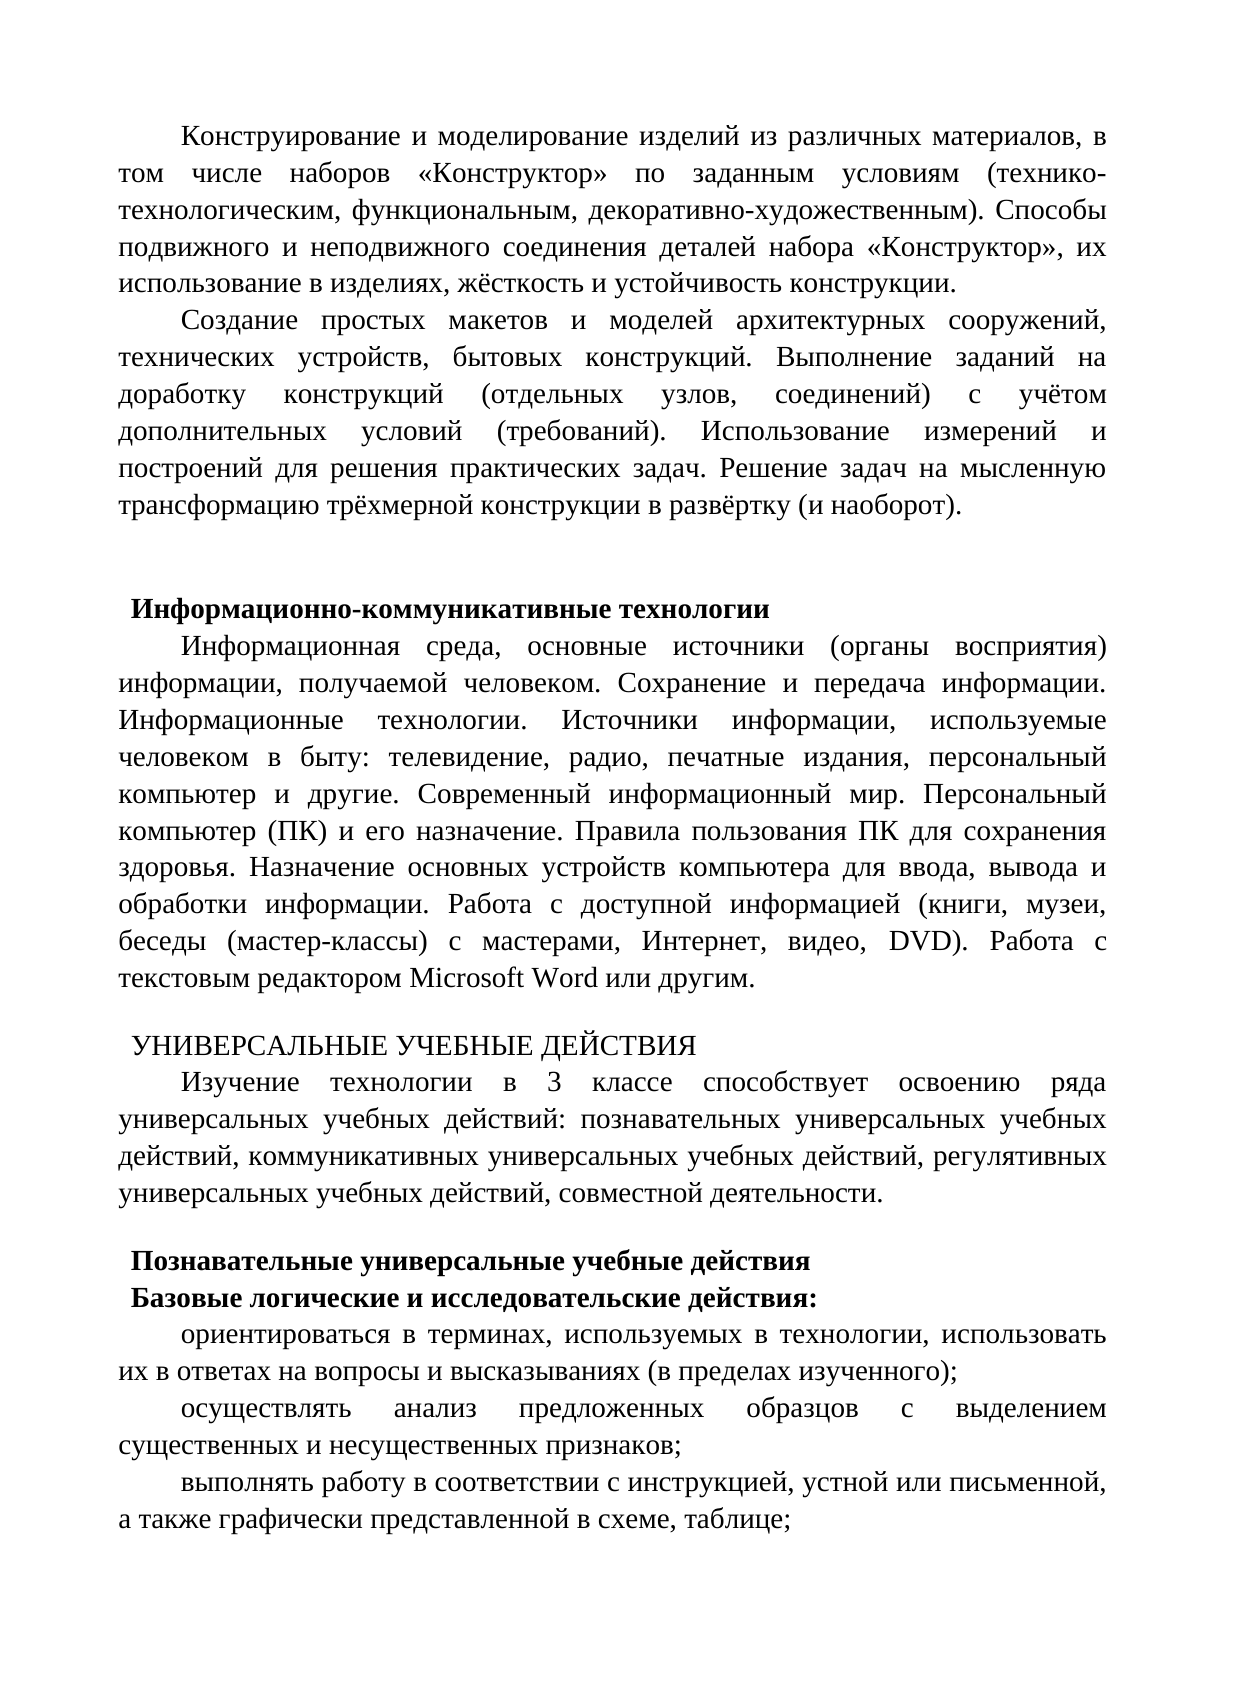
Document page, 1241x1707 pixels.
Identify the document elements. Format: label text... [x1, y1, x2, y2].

text Познавательные универсальные учебные действия [131, 1243, 1107, 1276]
text Базовые логические и исследовательские действия: [131, 1280, 1107, 1313]
text Изучение технологии в 3 классе способствует освоению ряда универсальных учебных действий: познавательных универсальных учебных действий, коммуникативных универсальных учебных действий, регулятивных универсальных учебных действий, совместной деятельности. [118, 1064, 1107, 1209]
text Создание простых макетов и моделей архитектурных сооружений, технических устройств, бытовых конструкций. Выполнение заданий на доработку конструкций (отдельных узлов, соединений) с учётом дополнительных условий (требований). Использование измерений и построений для решения практических задач. Решение задач на мысленную трансформацию трёхмерной конструкции в развёртку (и наоборот). [118, 302, 1107, 520]
text Конструирование и моделирование изделий из различных материалов, в том числе наборов «Конструктор» по заданным условиям (технико-технологическим, функциональным, декоративно-художественным). Способы подвижного и неподвижного соединения деталей набора «Конструктор», их использование в изделиях, жёсткость и устойчивость конструкции. [118, 118, 1107, 299]
text ориентироваться в терминах, используемых в технологии, использовать их в ответах на вопросы и высказываниях (в пределах изученного); [118, 1317, 1107, 1387]
text УНИВЕРСАЛЬНЫЕ УЧЕБНЫЕ ДЕЙСТВИЯ [131, 1028, 1107, 1061]
text Информационная среда, основные источники (органы восприятия) информации, получаемой человеком. Сохранение и передача информации. Информационные технологии. Источники информации, используемые человеком в быту: телевидение, радио, печатные издания, персональный компьютер и другие. Современный информационный мир. Персональный компьютер (ПК) и его назначение. Правила пользования ПК для сохранения здоровья. Назначение основных устройств компьютера для ввода, вывода и обработки информации. Работа с доступной информацией (книги, музеи, беседы (мастер-классы) с мастерами, Интернет, видео, DVD). Работа с текстовым редактором Microsoft Word или другим. [118, 628, 1107, 994]
text Информационно-коммуникативные технологии [131, 591, 1107, 625]
text осуществлять анализ предложенных образцов с выделением существенных и несущественных признаков; [118, 1390, 1107, 1461]
text выполнять работу в соответствии с инструкцией, устной или письменной, а также графически представленной в схеме, таблице; [118, 1464, 1107, 1534]
